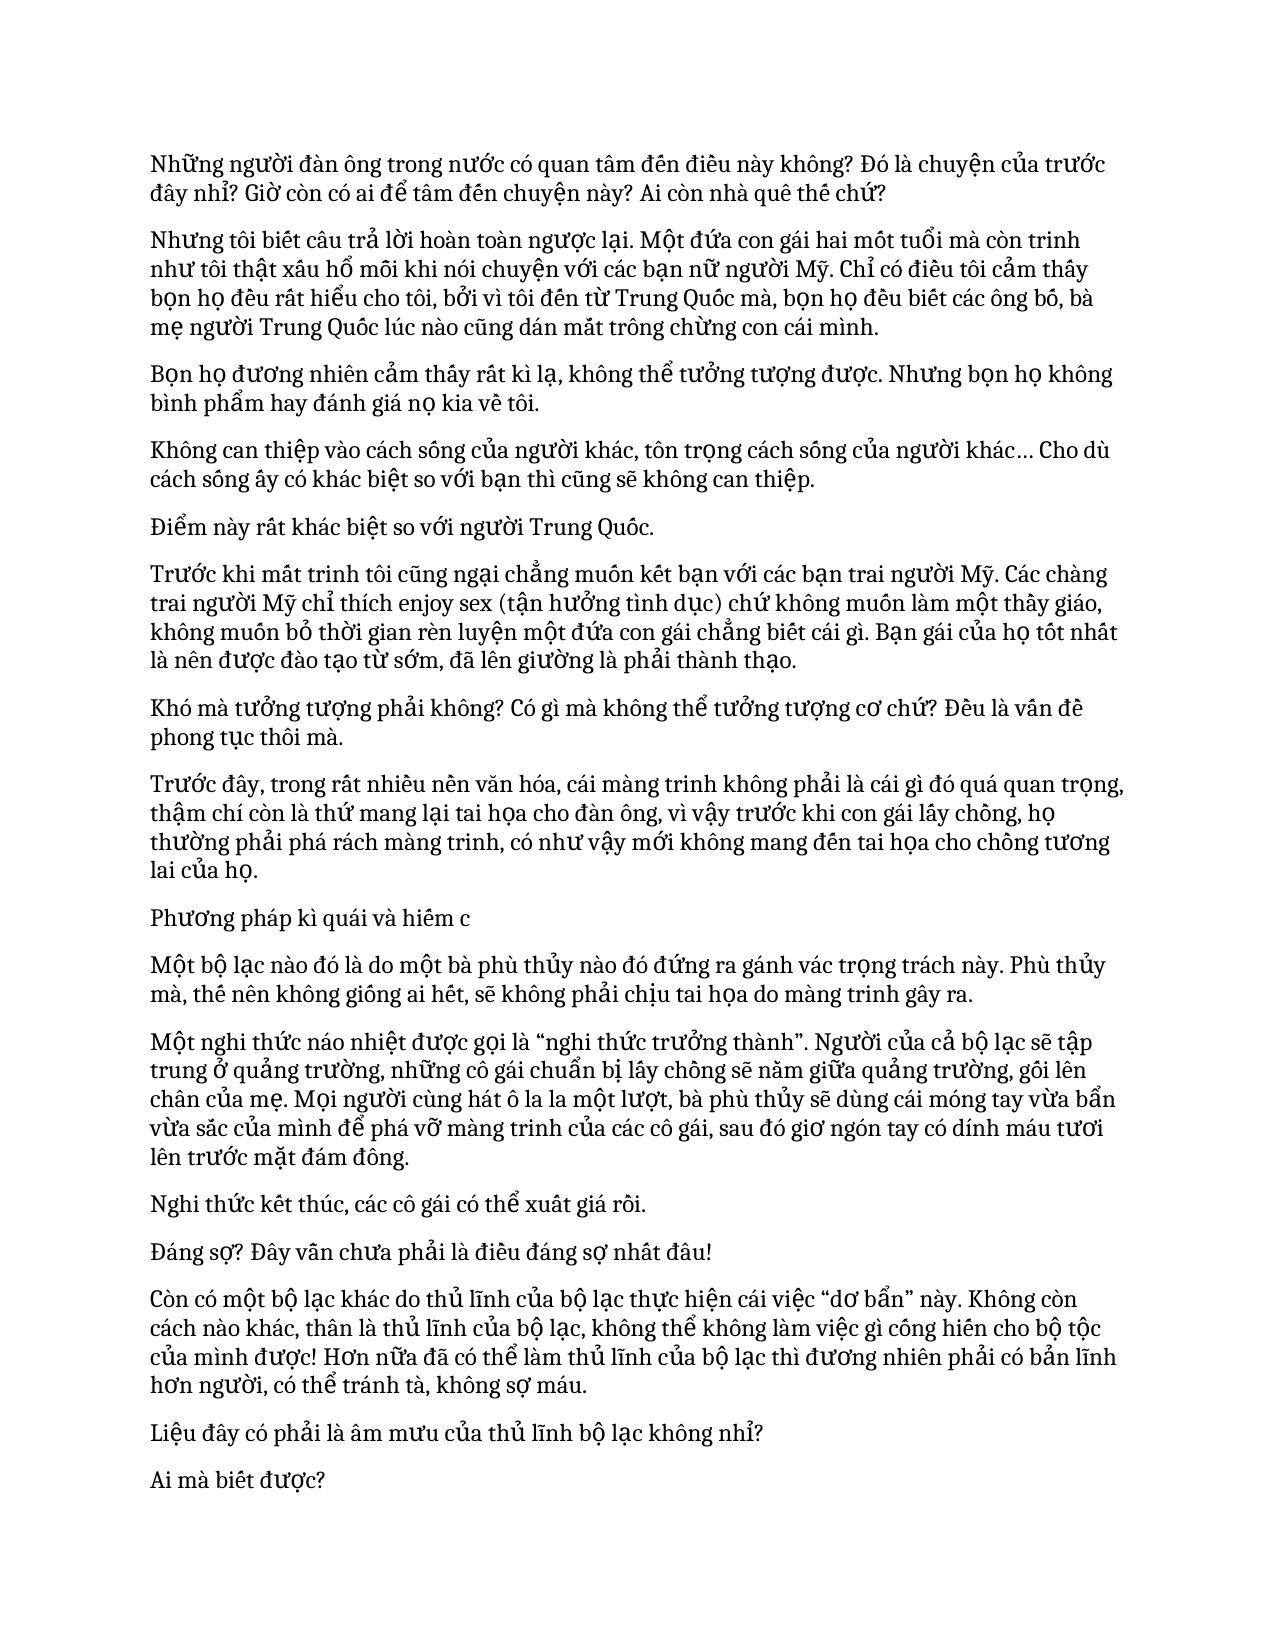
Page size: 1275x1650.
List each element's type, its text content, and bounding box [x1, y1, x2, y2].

text Ai mà biết được? [150, 1466, 1125, 1495]
text Bọn họ đương nhiên cảm thấy rất kì lạ, không thể tưởng tượng được. Nhưng bọn họ không bình phẩm hay đánh giá nọ kia về tôi. [150, 360, 1125, 417]
text Phương pháp kì quái và hiếm c [150, 904, 1125, 932]
text Điểm này rất khác biệt so với người Trung Quốc. [150, 512, 1125, 541]
text Nhưng tôi biết câu trả lời hoàn toàn ngược lại. Một đứa con gái hai mốt tuổi mà còn trinh như tôi thật xấu hổ mỗi khi nói chuyện với các bạn nữ người Mỹ. Chỉ có điều tôi cảm thấy bọn họ đều rất hiểu cho tôi, bởi vì tôi đến từ Trung Quốc mà, bọn họ đều biết các ông bố, bà mẹ người Trung Quốc lúc nào cũng dán mắt trông chừng con cái mình. [150, 226, 1125, 341]
text Trước khi mất trinh tôi cũng ngại chẳng muốn kết bạn với các bạn trai người Mỹ. Các chàng trai người Mỹ chỉ thích enjoy sex (tận hưởng tình dục) chứ không muốn làm một thầy giáo, không muốn bỏ thời gian rèn luyện một đứa con gái chẳng biết cái gì. Bạn gái của họ tốt nhất là nên được đào tạo từ sớm, đã lên giường là phải thành thạo. [150, 560, 1125, 675]
text Đáng sợ? Đây vẫn chưa phải là điều đáng sợ nhất đâu! [150, 1237, 1125, 1266]
text Còn có một bộ lạc khác do thủ lĩnh của bộ lạc thực hiện cái việc “dơ bẩn” này. Không còn cách nào khác, thân là thủ lĩnh của bộ lạc, không thể không làm việc gì cống hiến cho bộ tộc của mình được! Hơn nữa đã có thể làm thủ lĩnh của bộ lạc thì đương nhiên phải có bản lĩnh hơn người, có thể tránh tà, không sợ máu. [150, 1285, 1125, 1400]
text Liệu đây có phải là âm mưu của thủ lĩnh bộ lạc không nhỉ? [150, 1419, 1125, 1447]
text Không can thiệp vào cách sống của người khác, tôn trọng cách sống của người khác… Cho dù cách sống ấy có khác biệt so với bạn thì cũng sẽ không can thiệp. [150, 436, 1125, 494]
text Một nghi thức náo nhiệt được gọi là “nghi thức trưởng thành”. Người của cả bộ lạc sẽ tập trung ở quảng trường, những cô gái chuẩn bị lấy chồng sẽ nằm giữa quảng trường, gối lên chân của mẹ. Mọi người cùng hát ô la la một lượt, bà phù thủy sẽ dùng cái móng tay vừa bẩn vừa sắc của mình để phá vỡ màng trinh của các cô gái, sau đó giơ ngón tay có dính máu tươi lên trước mặt đám đông. [150, 1027, 1125, 1171]
text Nghi thức kết thúc, các cô gái có thể xuất giá rồi. [150, 1190, 1125, 1219]
text Trước đây, trong rất nhiều nền văn hóa, cái màng trinh không phải là cái gì đó quá quan trọng, thậm chí còn là thứ mang lại tai họa cho đàn ông, vì vậy trước khi con gái lấy chồng, họ thường phải phá rách màng trinh, có như vậy mới không mang đến tai họa cho chồng tương lai của họ. [150, 770, 1125, 885]
text Khó mà tưởng tượng phải không? Có gì mà không thể tưởng tượng cơ chứ? Đều là vấn đề phong tục thôi mà. [150, 694, 1125, 751]
text Một bộ lạc nào đó là do một bà phù thủy nào đó đứng ra gánh vác trọng trách này. Phù thủy mà, thế nên không giống ai hết, sẽ không phải chịu tai họa do màng trinh gây ra. [150, 951, 1125, 1009]
text Những người đàn ông trong nước có quan tâm đến điều này không? Đó là chuyện của trước đây nhỉ? Giờ còn có ai để tâm đến chuyện này? Ai còn nhà quê thế chứ? [150, 150, 1125, 207]
